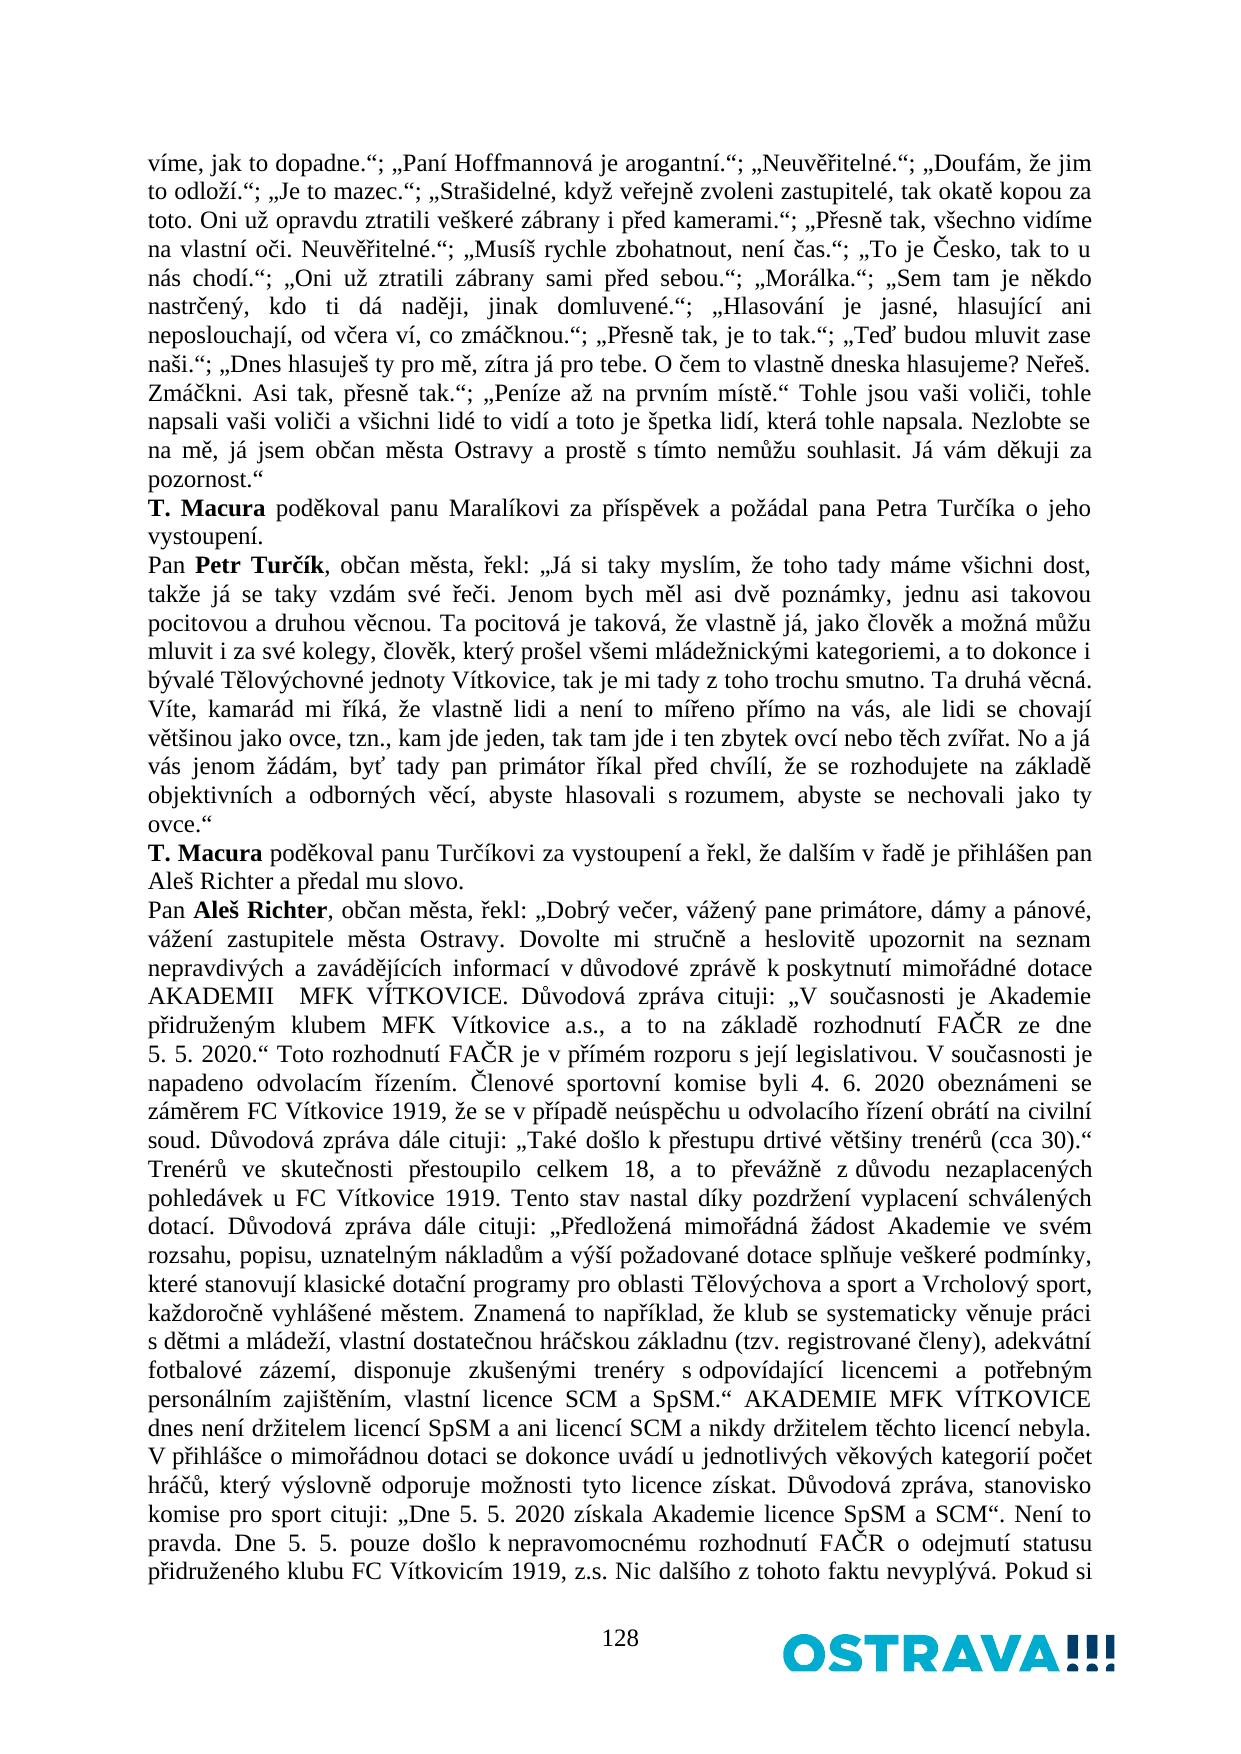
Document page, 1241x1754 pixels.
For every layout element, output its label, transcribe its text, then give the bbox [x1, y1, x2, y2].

text Pan Petr Turčík, občan města, řekl: „Já si taky myslím, že toho tady máme všichni dost, takže já se taky vzdám své řeči. Jenom bych měl asi dvě poznámky, jednu asi takovou pocitovou a druhou věcnou. Ta pocitová je taková, že vlastně já, jako člověk a možná můžu mluvit i za své kolegy, člověk, který prošel všemi mládežnickými kategoriemi, a to dokonce i bývalé Tělovýchovné jednoty Vítkovice, tak je mi tady z toho trochu smutno. Ta druhá věcná. Víte, kamarád mi říká, že vlastně lidi a není to mířeno přímo na vás, ale lidi se chovají většinou jako ovce, tzn., kam jde jeden, tak tam jde i ten zbytek ovcí nebo těch zvířat. No a já vás jenom žádám, byť tady pan primátor říkal před chvílí, že se rozhodujete na základě objektivních a odborných věcí, abyste hlasovali s rozumem, abyste se nechovali jako ty ovce.“ [148, 550, 1093, 838]
text T. Macura poděkoval panu Turčíkovi za vystoupení a řekl, že dalším v řadě je přihlášen pan Aleš Richter a předal mu slovo. [148, 838, 1093, 895]
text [148, 148, 1093, 493]
text T. Macura poděkoval panu Maralíkovi za příspěvek a požádal pana Petra Turčíka o jeho vystoupení. [148, 493, 1093, 550]
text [148, 895, 1093, 1585]
picture [783, 1634, 1115, 1672]
